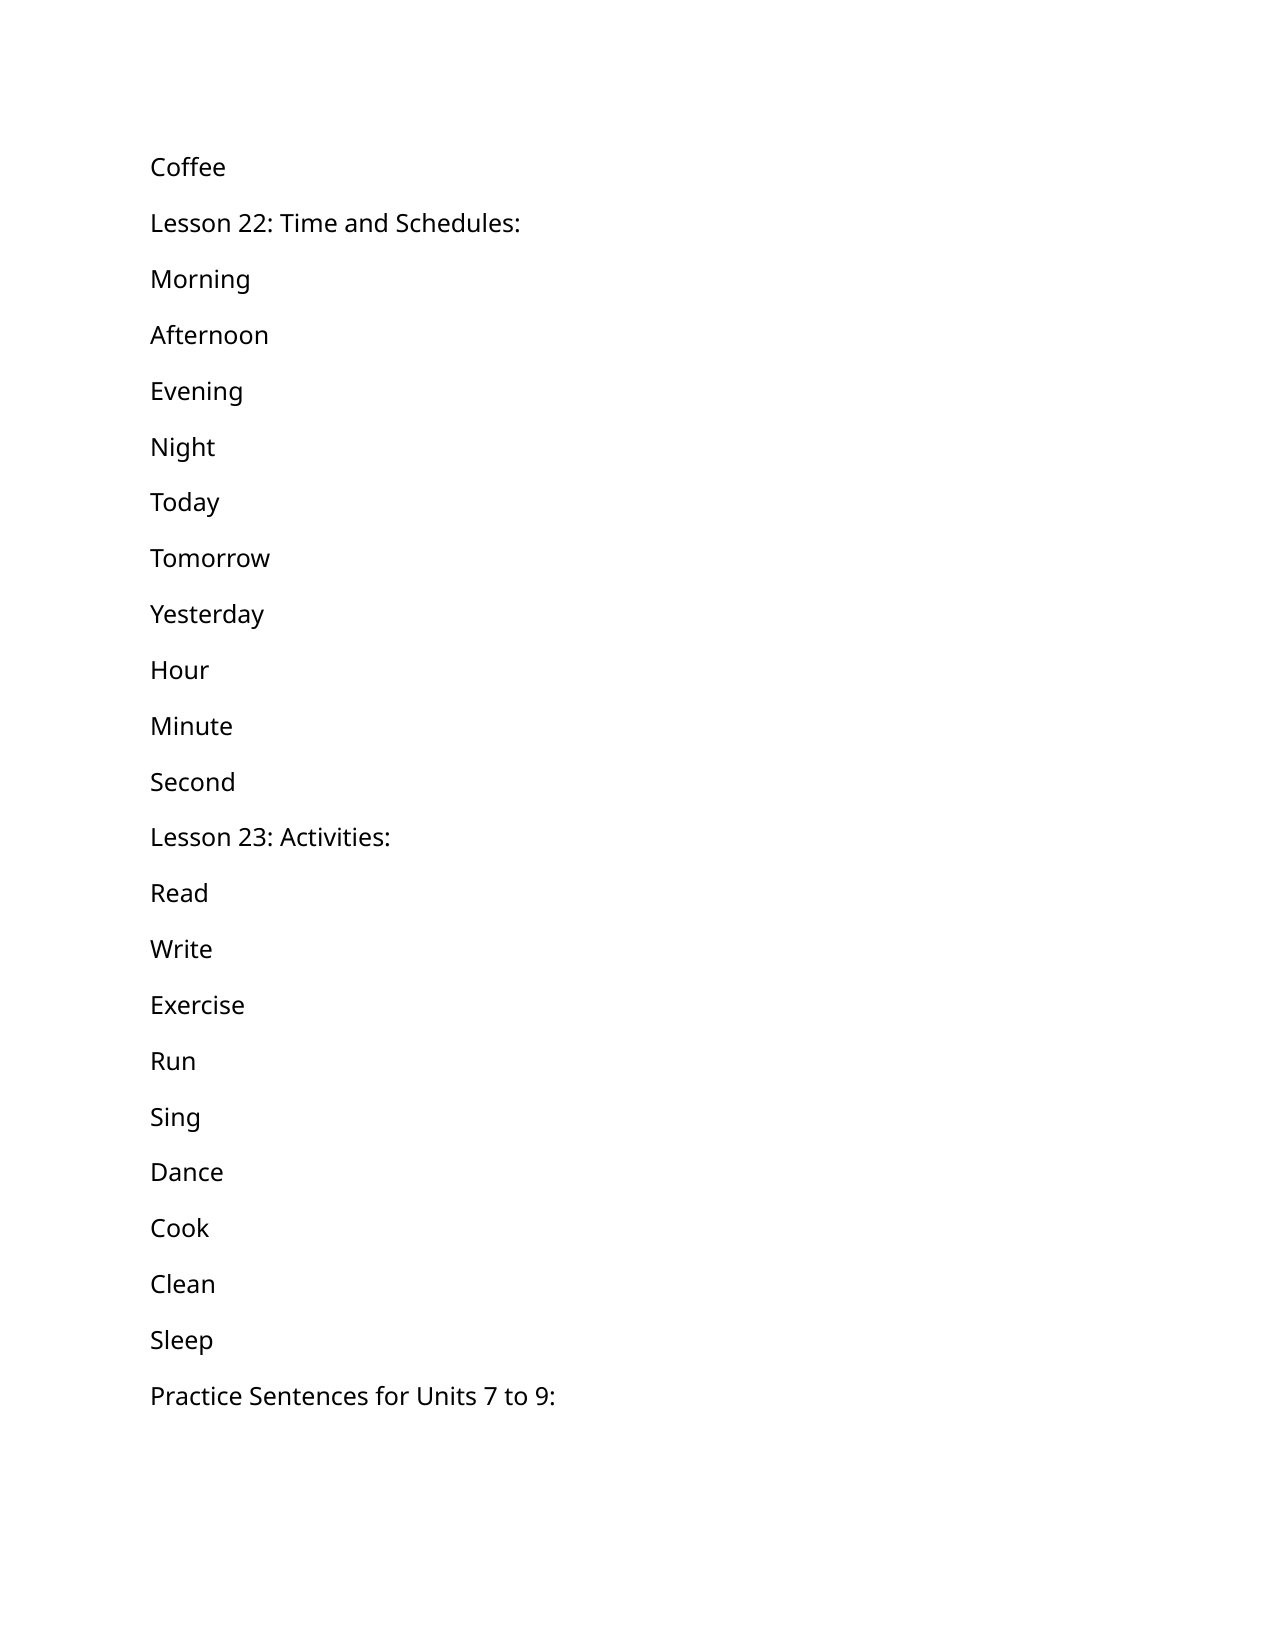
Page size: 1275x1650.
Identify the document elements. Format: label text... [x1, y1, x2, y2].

text Second [150, 764, 1125, 798]
text Read [150, 876, 1125, 910]
text Sleep [150, 1322, 1125, 1357]
text Run [150, 1043, 1125, 1077]
text Practice Sentences for Units 7 to 9: [150, 1378, 1125, 1412]
text Exercise [150, 987, 1125, 1022]
text Lesson 23: Activities: [150, 820, 1125, 854]
text Hour [150, 652, 1125, 687]
text Clean [150, 1267, 1125, 1301]
text Morning [150, 262, 1125, 296]
text Sing [150, 1099, 1125, 1133]
text Dance [150, 1155, 1125, 1189]
text Cook [150, 1211, 1125, 1245]
text Yesterday [150, 597, 1125, 631]
text Write [150, 932, 1125, 966]
text Afternoon [150, 317, 1125, 352]
text Coffee [150, 150, 1125, 184]
text Today [150, 485, 1125, 519]
text Minute [150, 708, 1125, 742]
text Evening [150, 373, 1125, 407]
text Tomorrow [150, 541, 1125, 575]
text Lesson 22: Time and Schedules: [150, 206, 1125, 240]
text Night [150, 429, 1125, 463]
